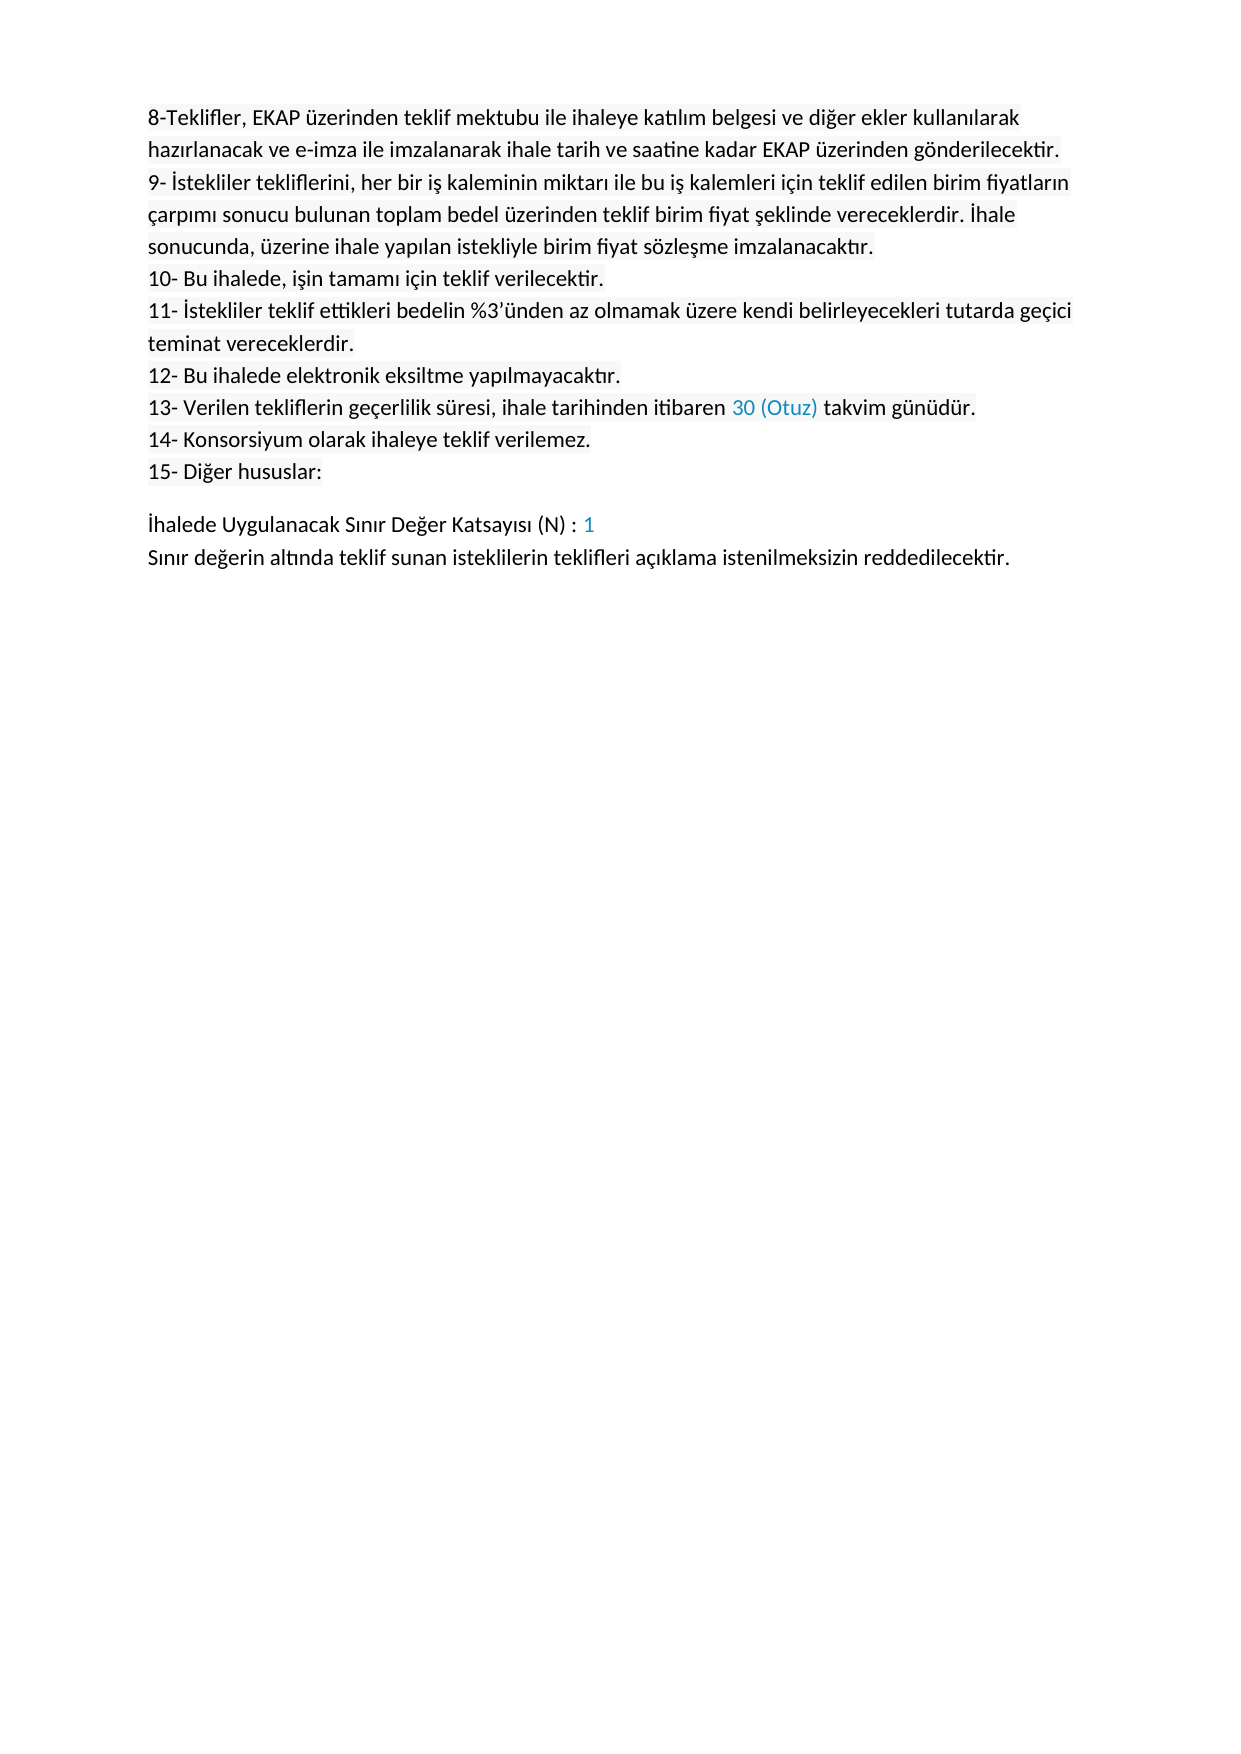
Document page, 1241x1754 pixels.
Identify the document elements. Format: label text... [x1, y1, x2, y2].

text İhalede Uygulanacak Sınır Değer Katsayısı (N) : 1 Sınır değerin altında teklif sunan isteklilerin teklifleri açıklama istenilmeksizin reddedilecektir. [148, 511, 1093, 571]
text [148, 103, 1093, 486]
